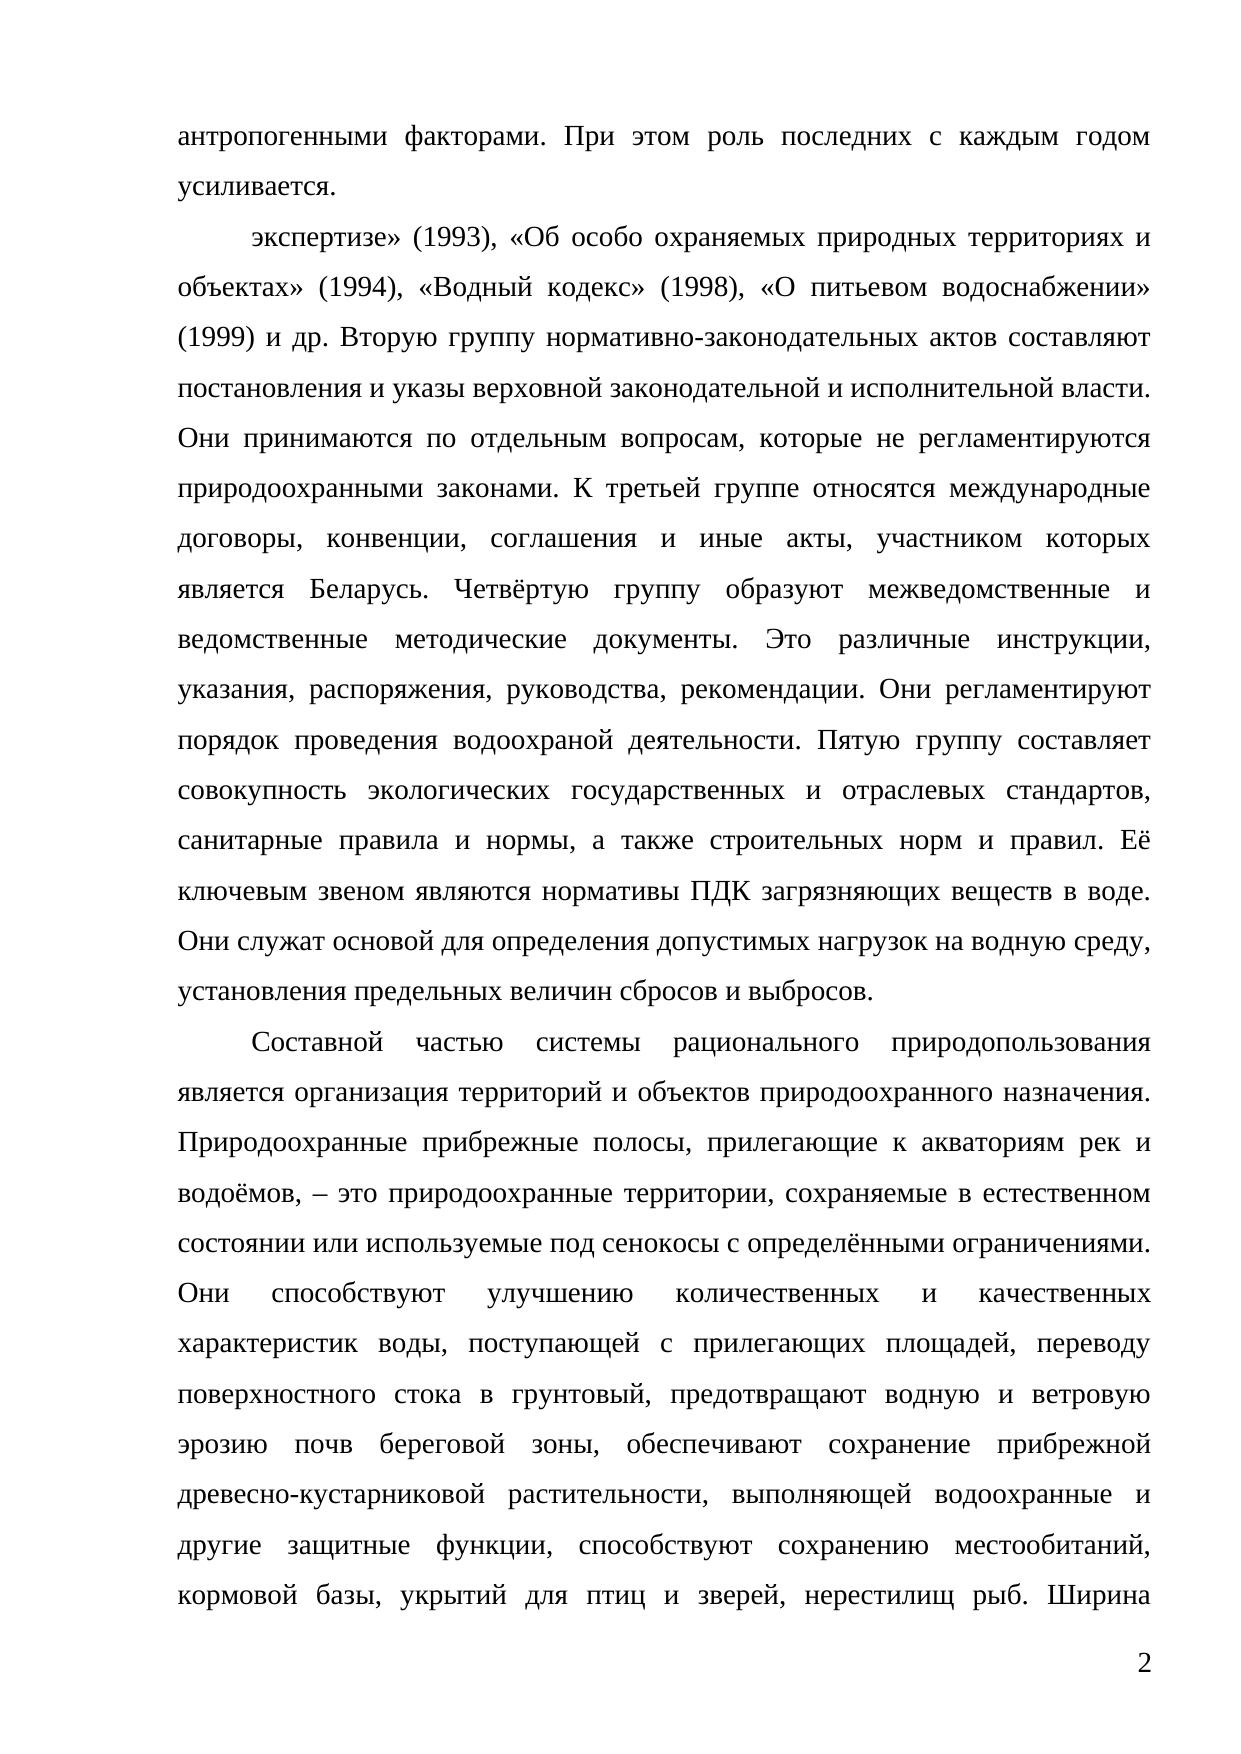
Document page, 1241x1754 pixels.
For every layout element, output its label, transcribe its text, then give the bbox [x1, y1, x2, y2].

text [177, 1024, 1152, 1611]
text экспертизе» (1993), «Об особо охраняемых природных территориях и объектах» (1994), «Водный кодекс» (1998), «О питьевом водоснабжении» (1999) и др. Вторую группу нормативно-законодательных актов составляют постановления и указы верховной законодательной и исполнительной власти. Они принимаются по отдельным вопросам, которые не регламентируются природоохранными законами. К третьей группе относятся международные договоры, конвенции, соглашения и иные акты, участником которых является Беларусь. Четвёртую группу образуют межведомственные и ведомственные методические документы. Это различные инструкции, указания, распоряжения, руководства, рекомендации. Они регламентируют порядок проведения водоохраной деятельности. Пятую группу составляет совокупность экологических государственных и отраслевых стандартов, санитарные правила и нормы, а также строительных норм и правил. Её ключевым звеном являются нормативы ПДК загрязняющих веществ в воде. Они служат основой для определения допустимых нагрузок на водную среду, установления предельных величин сбросов и выбросов. [177, 219, 1152, 1007]
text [177, 118, 1152, 202]
